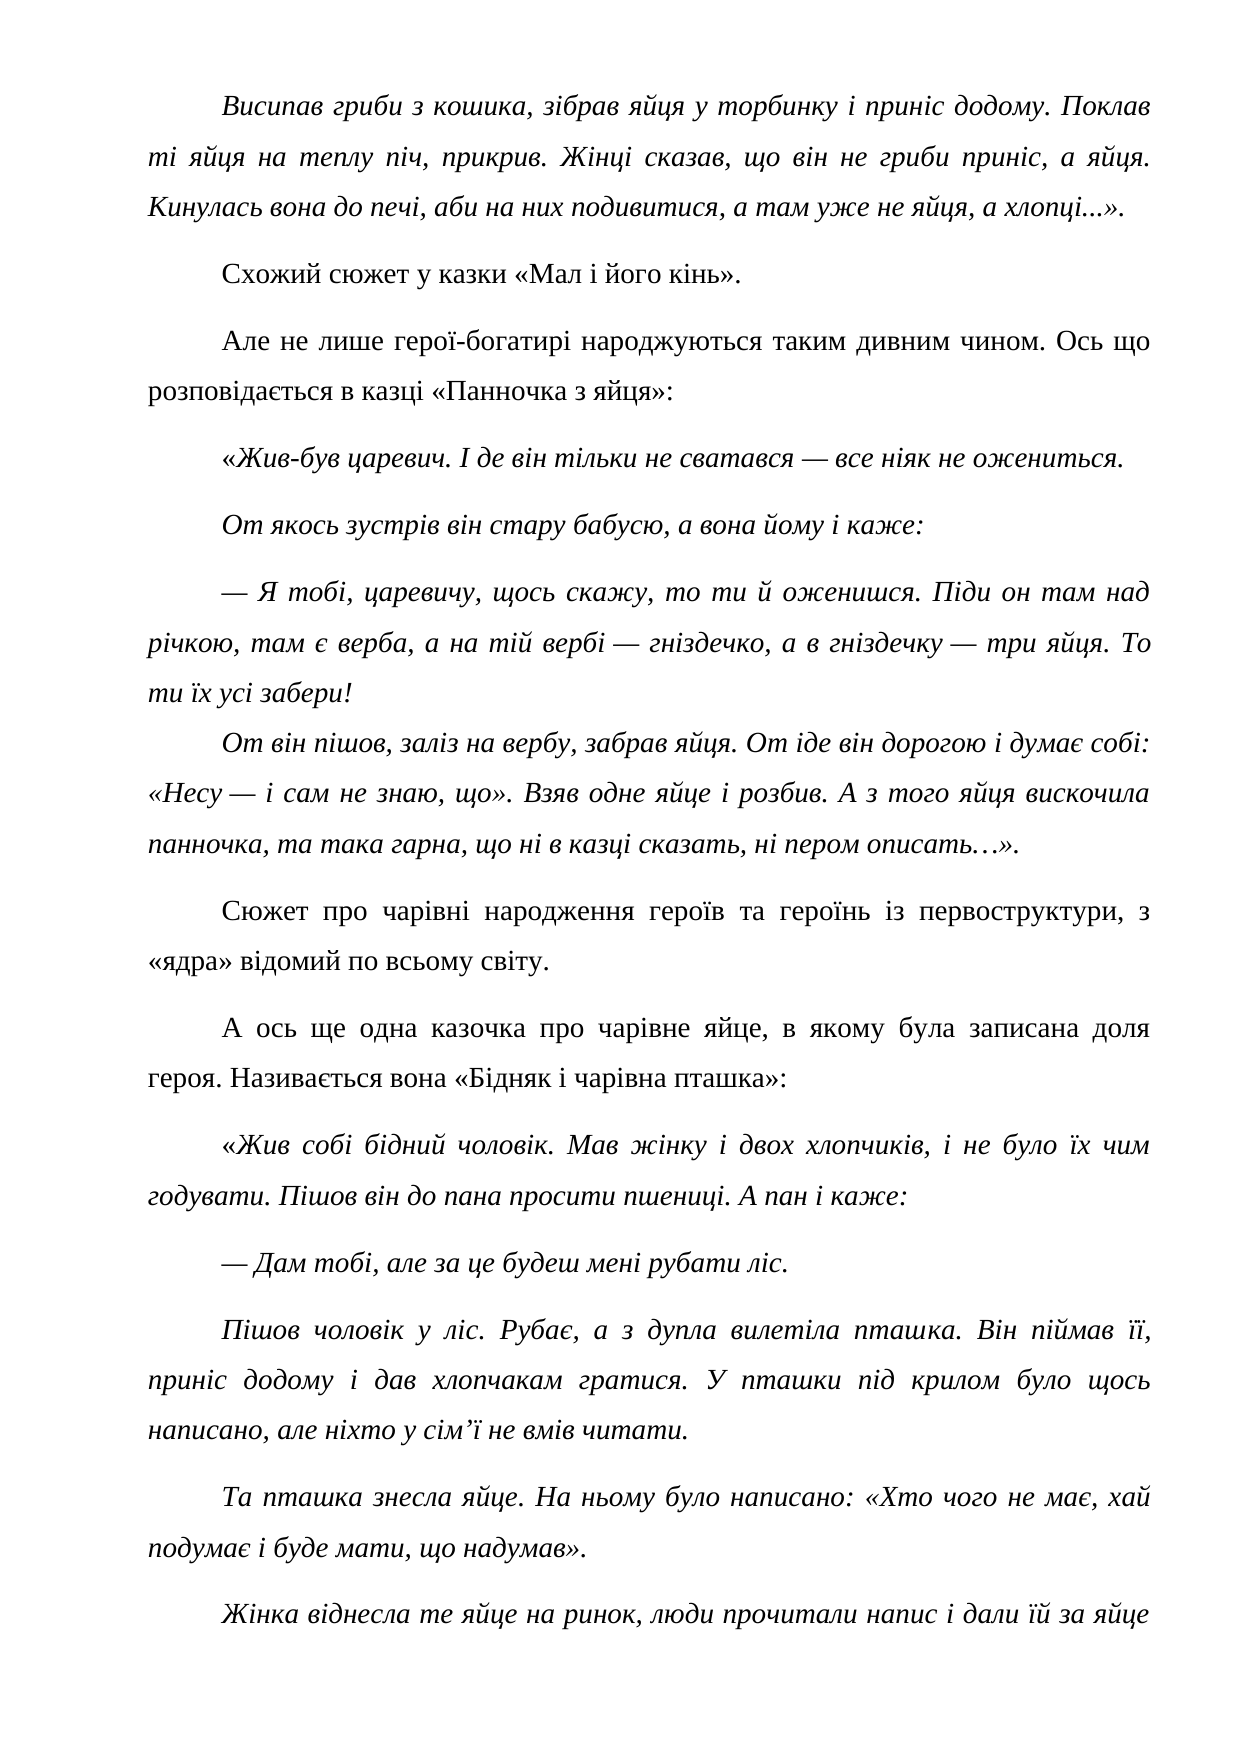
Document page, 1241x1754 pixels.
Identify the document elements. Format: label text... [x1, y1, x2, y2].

text Та пташка знесла яйце. На ньому було написано: «Хто чого не має, хай подумає і буде мати, що надумав». [148, 1479, 1152, 1563]
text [148, 1597, 1152, 1630]
text Схожий сюжет у казки «Мал і його кінь». [148, 256, 1152, 290]
text От якось зустрів він стару бабусю, а вона йому і каже: [148, 507, 1152, 541]
text А ось ще одна казочка про чарівне яйце, в якому була записана доля героя. Називається вона «Бідняк і чарівна пташка»: [148, 1010, 1152, 1094]
text Висипав гриби з кошика, зібрав яйця у торбинку і приніс додому. Поклав ті яйця на теплу піч, прикрив. Жінці сказав, що він не гриби приніс, а яйця. Кинулась вона до печі, аби на них подивитися, а там уже не яйця, а хлопці...». [148, 88, 1152, 223]
text — Дам тобі, але за це будеш мені рубати ліс. [148, 1245, 1152, 1278]
text — Я тобі, царевичу, щось скажу, то ти й оженишся. Піди он там над річкою, там є верба, а на тій вербі — гніздечко, а в гніздечку — три яйця. То ти їх усі забери! [148, 574, 1152, 708]
text Але не лише герої-богатирі народжуються таким дивним чином. Ось що розповідається в казці «Панночка з яйця»: [148, 323, 1152, 407]
text Пішов чоловік у ліс. Рубає, а з дупла вилетіла пташка. Він піймав її, приніс додому і дав хлопчакам гратися. У пташки під крилом було щось написано, але ніхто у сім’ї не вмів читати. [148, 1312, 1152, 1446]
text «Жив-був царевич. І де він тільки не сватався — все ніяк не ожениться. [148, 440, 1152, 474]
text «Жив собі бідний чоловік. Мав жінку і двох хлопчиків, і не було їх чим годувати. Пішов він до пана просити пшениці. А пан і каже: [148, 1127, 1152, 1211]
text От він пішов, заліз на вербу, забрав яйця. От іде він дорогою і думає собі: «Несу — і сам не знаю, що». Взяв одне яйце і розбив. А з того яйця вискочила панночка, та така гарна, що ні в казці сказать, ні пером описать…». [148, 725, 1152, 859]
text Сюжет про чарівні народження героїв та героїнь із первоструктури, з «ядра» відомий по всьому світу. [148, 893, 1152, 977]
